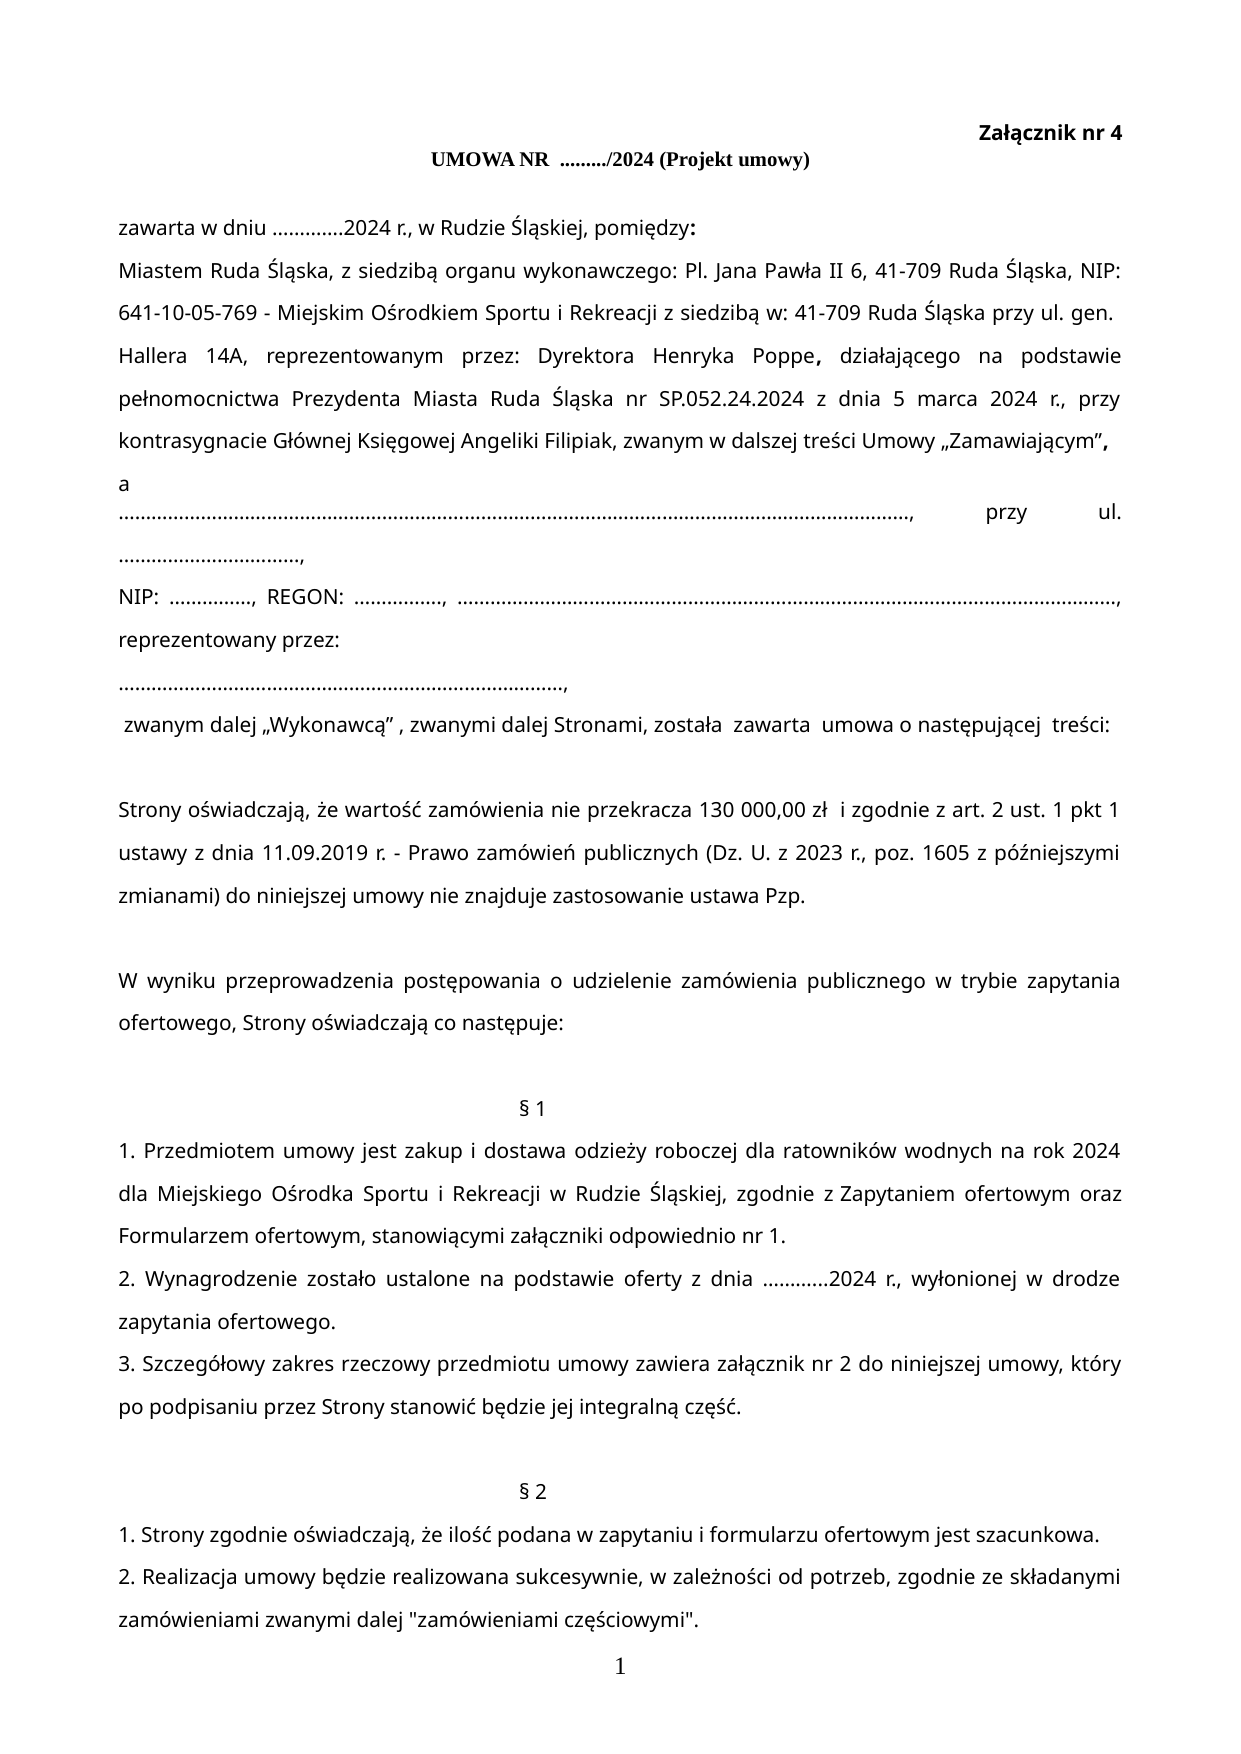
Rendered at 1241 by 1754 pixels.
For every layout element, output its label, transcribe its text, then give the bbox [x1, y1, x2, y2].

text a [118, 469, 1122, 497]
text 2. Realizacja umowy będzie realizowana sukcesywnie, w zależności od potrzeb, zgodnie ze składanymi zamówieniami zwanymi dalej "zamówieniami częściowymi". [118, 1562, 1122, 1633]
text ………………………………………………………………………, [118, 668, 1122, 696]
text 2. Wynagrodzenie zostało ustalone na podstawie oferty z dnia ………...2024 r., wyłonionej w drodze zapytania ofertowego. [118, 1264, 1122, 1335]
text § 1 [118, 1094, 1122, 1122]
text zwanym dalej „Wykonawcą” , zwanymi dalej Stronami, została zawarta umowa o następującej treści: [118, 710, 1122, 739]
text UMOWA NR ........./2024 (Projekt umowy) [118, 147, 1122, 171]
text 3. Szczegółowy zakres rzeczowy przedmiotu umowy zawiera załącznik nr 2 do niniejszej umowy, który po podpisaniu przez Strony stanowić będzie jej integralną część. [118, 1349, 1122, 1420]
text Strony oświadczają, że wartość zamówienia nie przekracza 130 000,00 zł i zgodnie z art. 2 ust. 1 pkt 1 ustawy z dnia 11.09.2019 r. - Prawo zamówień publicznych (Dz. U. z 2023 r., poz. 1605 z późniejszymi zmianami) do niniejszej umowy nie znajduje zastosowanie ustawa Pzp. [118, 796, 1122, 909]
text Załącznik nr 4 [118, 118, 1122, 147]
text W wyniku przeprowadzenia postępowania o udzielenie zamówienia publicznego w trybie zapytania ofertowego, Strony oświadczają co następuje: [118, 966, 1122, 1037]
text 1. Strony zgodnie oświadczają, że ilość podana w zapytaniu i formularzu ofertowym jest szacunkowa. [118, 1520, 1122, 1548]
text § 2 [118, 1477, 1122, 1506]
text zawarta w dniu ………….2024 r., w Rudzie Śląskiej, pomiędzy: [118, 213, 1122, 242]
text Miastem Ruda Śląska, z siedzibą organu wykonawczego: Pl. Jana Pawła II 6, 41-709 Ruda Śląska, NIP: 641-10-05-769 - Miejskim Ośrodkiem Sportu i Rekreacji z siedzibą w: 41-709 Ruda Śląska przy ul. gen. Hallera 14A, reprezentowanym przez: Dyrektora Henryka Poppe, działającego na podstawie pełnomocnictwa Prezydenta Miasta Ruda Śląska nr SP.052.24.2024 z dnia 5 marca 2024 r., przy kontrasygnacie Głównej Księgowej Angeliki Filipiak, zwanym w dalszej treści Umowy „Zamawiającym”, [118, 256, 1122, 455]
text ………………………………………………………………………………………………………………………………, przy ul. ……………………………, NIP: ……………, REGON: ……………., …………………………………………………………………………………………………………, reprezentowany przez: [118, 497, 1122, 653]
text 1. Przedmiotem umowy jest zakup i dostawa odzieży roboczej dla ratowników wodnych na rok 2024 dla Miejskiego Ośrodka Sportu i Rekreacji w Rudzie Śląskiej, zgodnie z Zapytaniem ofertowym oraz Formularzem ofertowym, stanowiącymi załączniki odpowiednio nr 1. [118, 1136, 1122, 1250]
